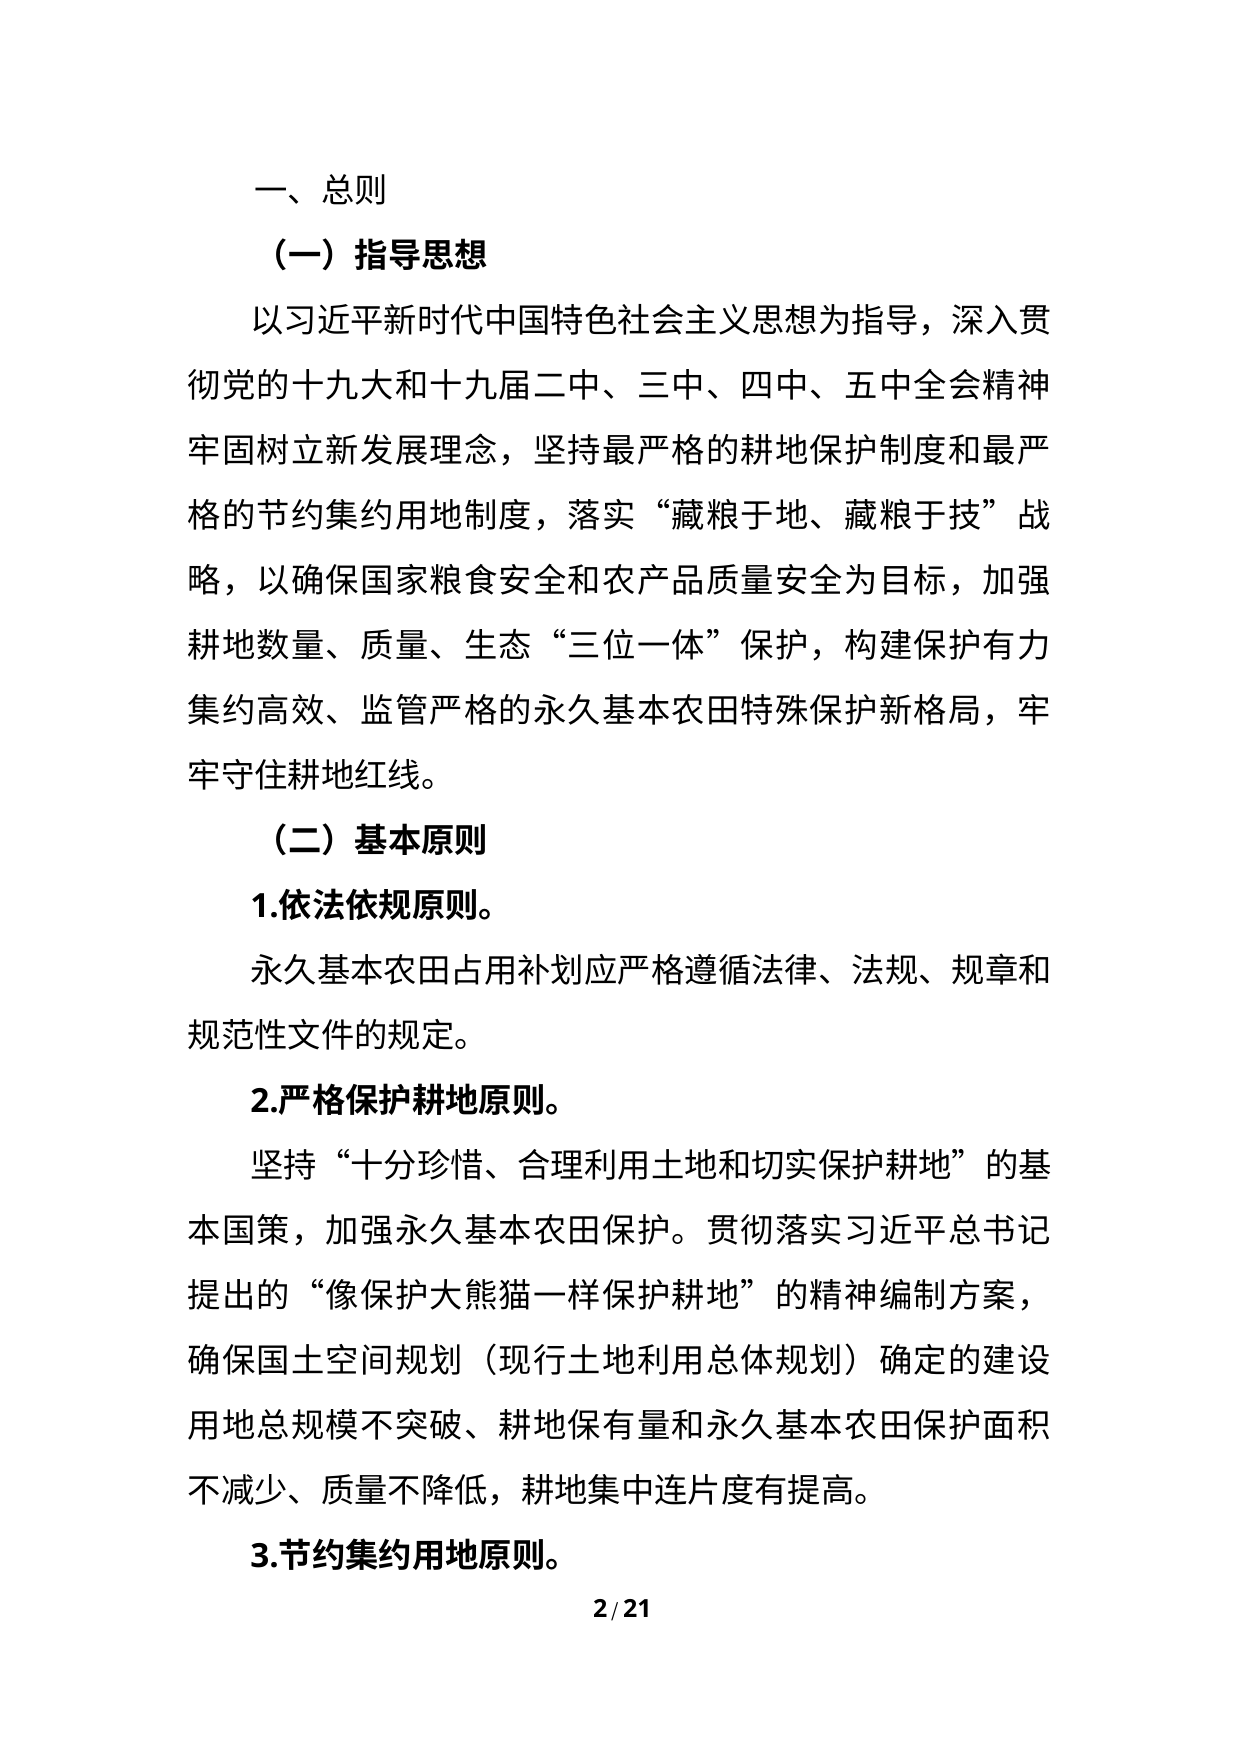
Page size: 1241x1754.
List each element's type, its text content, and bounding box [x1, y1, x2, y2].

text 2.严格保护耕地原则。 [187, 1066, 1053, 1131]
text 1.依法依规原则。 [187, 871, 1053, 936]
subtitle 一、总则 [187, 156, 1053, 221]
subtitle （一）指导思想 [187, 221, 1053, 286]
text 以习近平新时代中国特色社会主义思想为指导，深入贯彻党的十九大和十九届二中、三中、四中、五中全会精神，牢固树立新发展理念，坚持最严格的耕地保护制度和最严格的节约集约用地制度，落实“藏粮于地、藏粮于技”战略，以确保国家粮食安全和农产品质量安全为目标，加强耕地数量、质量、生态“三位一体”保护，构建保护有力、集约高效、监管严格的永久基本农田特殊保护新格局，牢牢守住耕地红线。 [187, 286, 1053, 806]
text 3.节约集约用地原则。 [187, 1521, 1053, 1586]
subtitle （二）基本原则 [187, 806, 1053, 871]
text 坚持“十分珍惜、合理利用土地和切实保护耕地”的基本国策，加强永久基本农田保护。贯彻落实习近平总书记提出的“像保护大熊猫一样保护耕地”的精神编制方案，确保国土空间规划（现行土地利用总体规划）确定的建设用地总规模不突破、耕地保有量和永久基本农田保护面积不减少、质量不降低，耕地集中连片度有提高。 [187, 1131, 1053, 1521]
text 永久基本农田占用补划应严格遵循法律、法规、规章和规范性文件的规定。 [187, 936, 1053, 1066]
